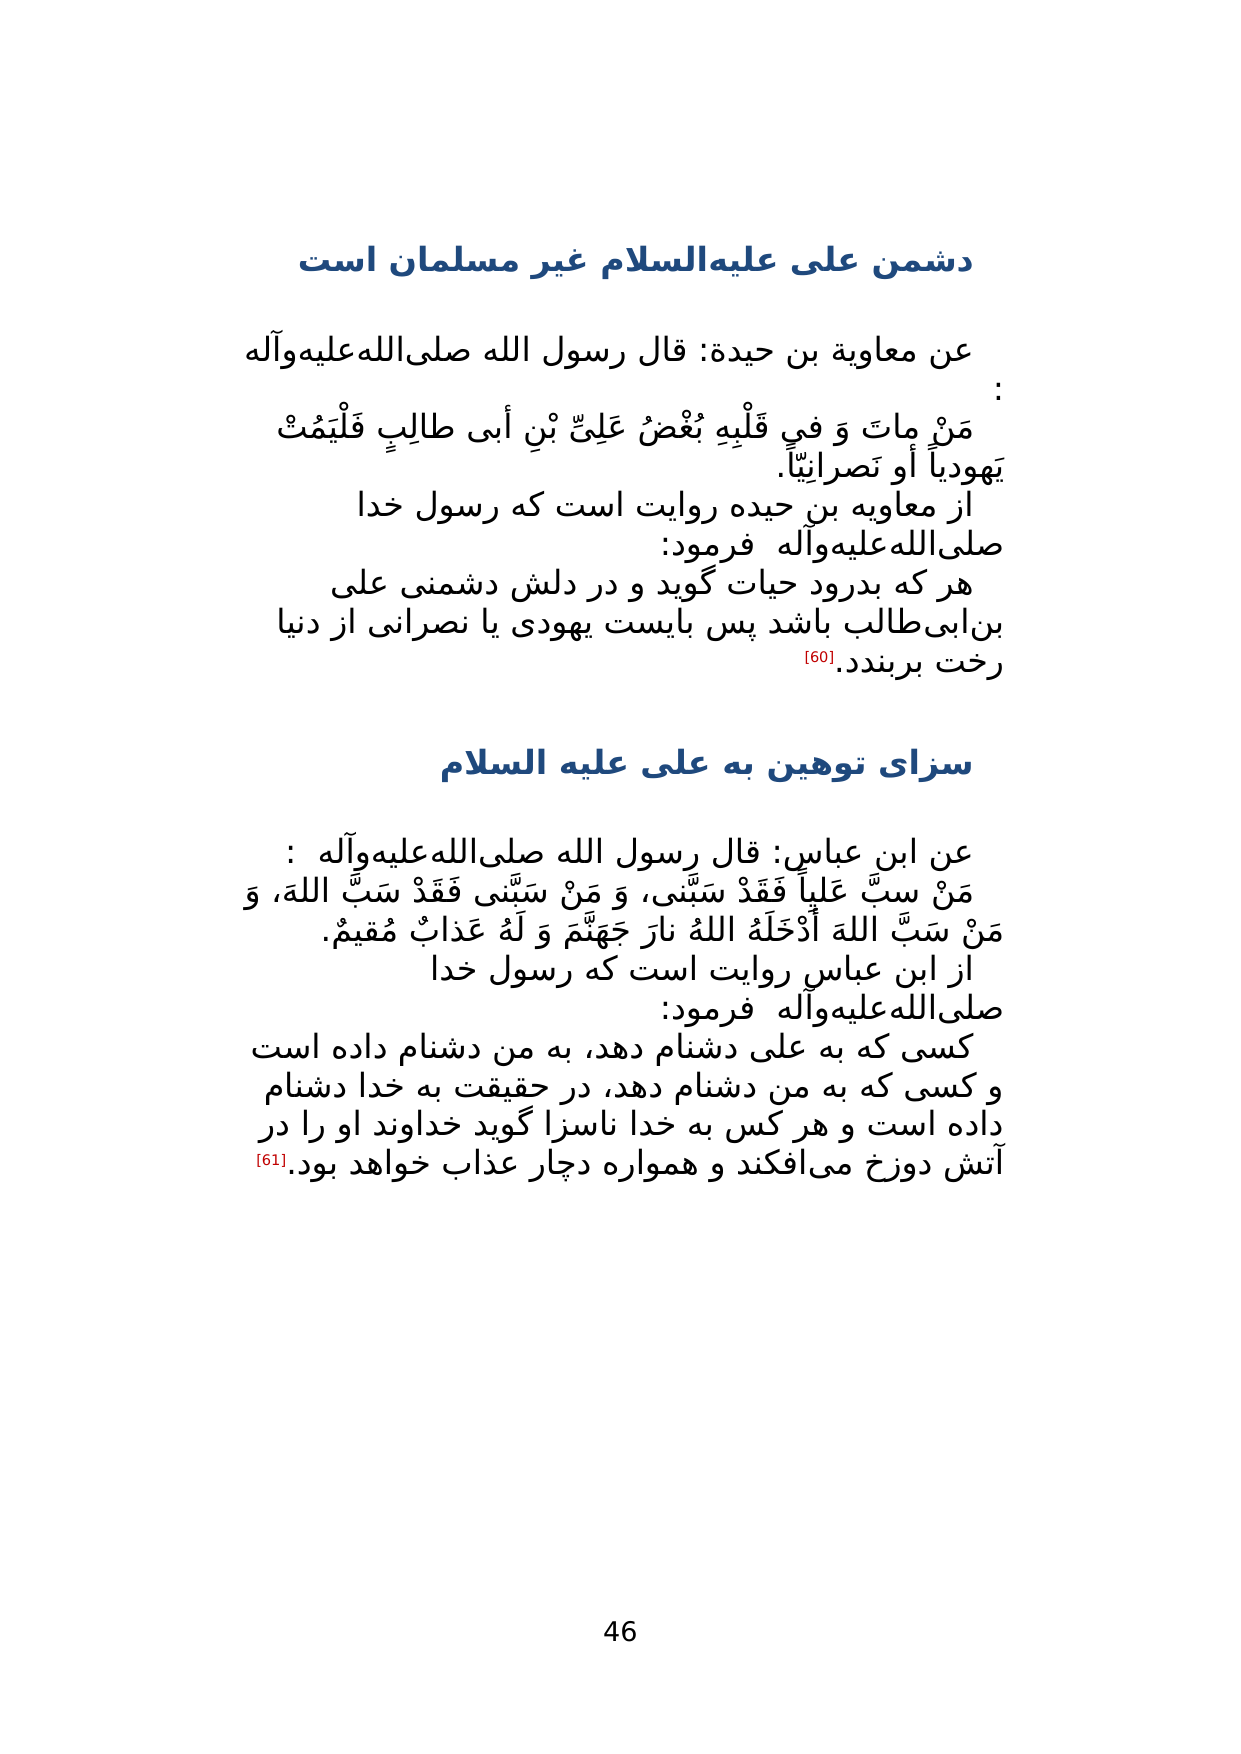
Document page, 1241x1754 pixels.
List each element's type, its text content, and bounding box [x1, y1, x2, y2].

subtitle دشمن علی علیه‌السلام غیر مسلمان است [236, 241, 1004, 279]
text عن معاویة بن حیدة: قال رسول الله صلى‌الله‌عليه‌وآله : [236, 330, 1004, 408]
text مَنْ ماتَ وَ فی قَلْبِهِ بُغْضُ عَلِیِّ بْنِ أبی طالِبٍ فَلْیَمُتْ یَهودیاً أو نَصرانِیّاً. [236, 408, 1004, 486]
text از ابن عباس روایت است که رسول خدا صلى‌الله‌عليه‌وآله فرمود: [236, 949, 1004, 1027]
text عن ابن عباس: قال رسول الله صلى‌الله‌عليه‌وآله : [236, 833, 1004, 872]
text از معاویه بن حیده روایت است که رسول خدا صلى‌الله‌عليه‌وآله فرمود: [236, 486, 1004, 563]
text مَنْ سبَّ عَلیِاً فَقَدْ سَبَّنی، وَ مَنْ سَبَّنی فَقَدْ سَبَّ اللهَ، وَ مَنْ سَبَّ اللهَ أدْخَلَهُ اللهُ نارَ جَهَنَّمَ وَ لَهُ عَذابٌ مُقیمٌ. [236, 872, 1004, 949]
text کسی که به علی دشنام دهد، به من دشنام داده است و کسی که به من دشنام دهد، در حقیقت به خدا دشنام داده است و هر کس به خدا ناسزا گوید خداوند او را در آتش دوزخ می‌افکند و همواره دچار عذاب خواهد بود.[61] [236, 1027, 1004, 1183]
text هر که بدرود حیات گوید و در دلش دشمنی علی بن‌ابی‌طالب باشد پس بایست یهودی یا نصرانی از دنیا رخت بربندد.[60] [236, 563, 1004, 680]
subtitle سزای توهین به علی علیه السلام [236, 743, 1004, 782]
